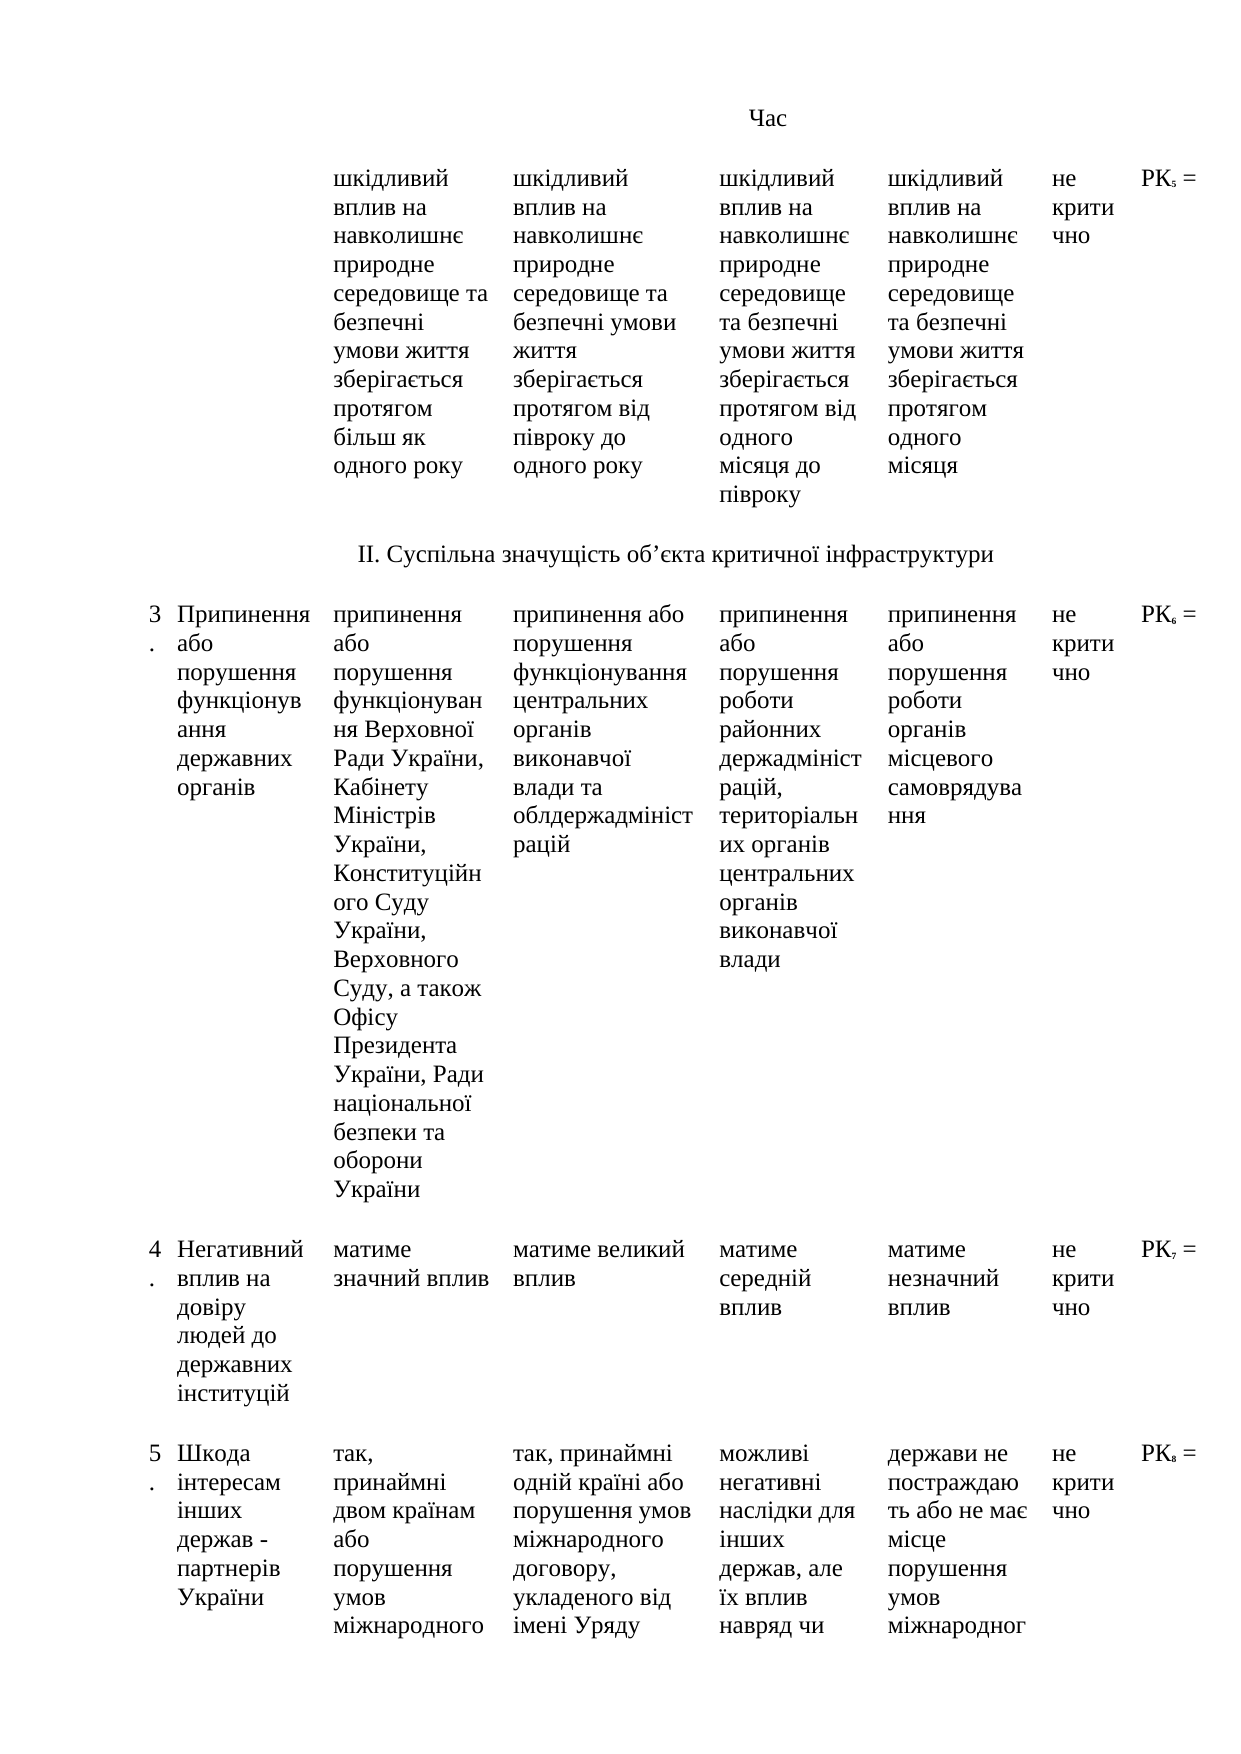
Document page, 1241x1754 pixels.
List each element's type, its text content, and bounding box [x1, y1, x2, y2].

table_cell припинення або порушення роботи органів місцевого самоврядування [876, 584, 1041, 1219]
table_cell шкідливий вплив на навколишнє природне середовище та безпечні умови життя зберігається протягом більш як одного року [322, 148, 502, 524]
table_cell матиме значний вплив [322, 1219, 502, 1422]
table_cell шкідливий вплив на навколишнє природне середовище та безпечні умови життя зберігається протягом від півроку до одного року [502, 148, 708, 524]
table_cell матиме середній вплив [708, 1219, 876, 1422]
table_cell РК8 = [1130, 1423, 1214, 1639]
table_cell шкідливий вплив на навколишнє природне середовище та безпечні умови життя зберігається протягом одного місяця [876, 148, 1041, 524]
table_cell РК6 = [1130, 584, 1214, 1219]
table_cell 5. [138, 1423, 166, 1639]
table_cell 3. [138, 584, 166, 1219]
table_cell РК5 = [1130, 148, 1214, 524]
table_cell не критично [1041, 1219, 1129, 1422]
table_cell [166, 1423, 322, 1639]
table_cell РК7 = [1130, 1219, 1214, 1422]
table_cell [876, 1423, 1041, 1639]
table_cell припинення або порушення функціонування центральних органів виконавчої влади та облдержадміністрацій [502, 584, 708, 1219]
table_cell матиме великий вплив [502, 1219, 708, 1422]
table_cell Негативний вплив на довіру людей до державних інституцій [166, 1219, 322, 1422]
table_cell матиме незначний вплив [876, 1219, 1041, 1422]
table_cell Час [322, 88, 1214, 147]
table_cell 4. [138, 1219, 166, 1422]
table_cell не критично [1041, 1423, 1129, 1639]
table_cell шкідливий вплив на навколишнє природне середовище та безпечні умови життя зберігається протягом від одного місяця до півроку [708, 148, 876, 524]
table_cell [502, 1423, 708, 1639]
table_cell припинення або порушення роботи районних держадміністрацій, територіальних органів центральних органів виконавчої влади [708, 584, 876, 1219]
table_cell II. Суспільна значущість об’єкта критичної інфраструктури [138, 524, 1214, 584]
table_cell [708, 1423, 876, 1639]
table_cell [322, 1423, 502, 1639]
table_cell припинення або порушення функціонування Верховної Ради України, Кабінету Міністрів України, Конституційного Суду України, Верховного Суду, а також Офісу Президента України, Ради національної безпеки та оборони України [322, 584, 502, 1219]
table_cell Припинення або порушення функціонування державних органів [166, 584, 322, 1219]
table_cell не критично [1041, 584, 1129, 1219]
table_cell не критично [1041, 148, 1129, 524]
